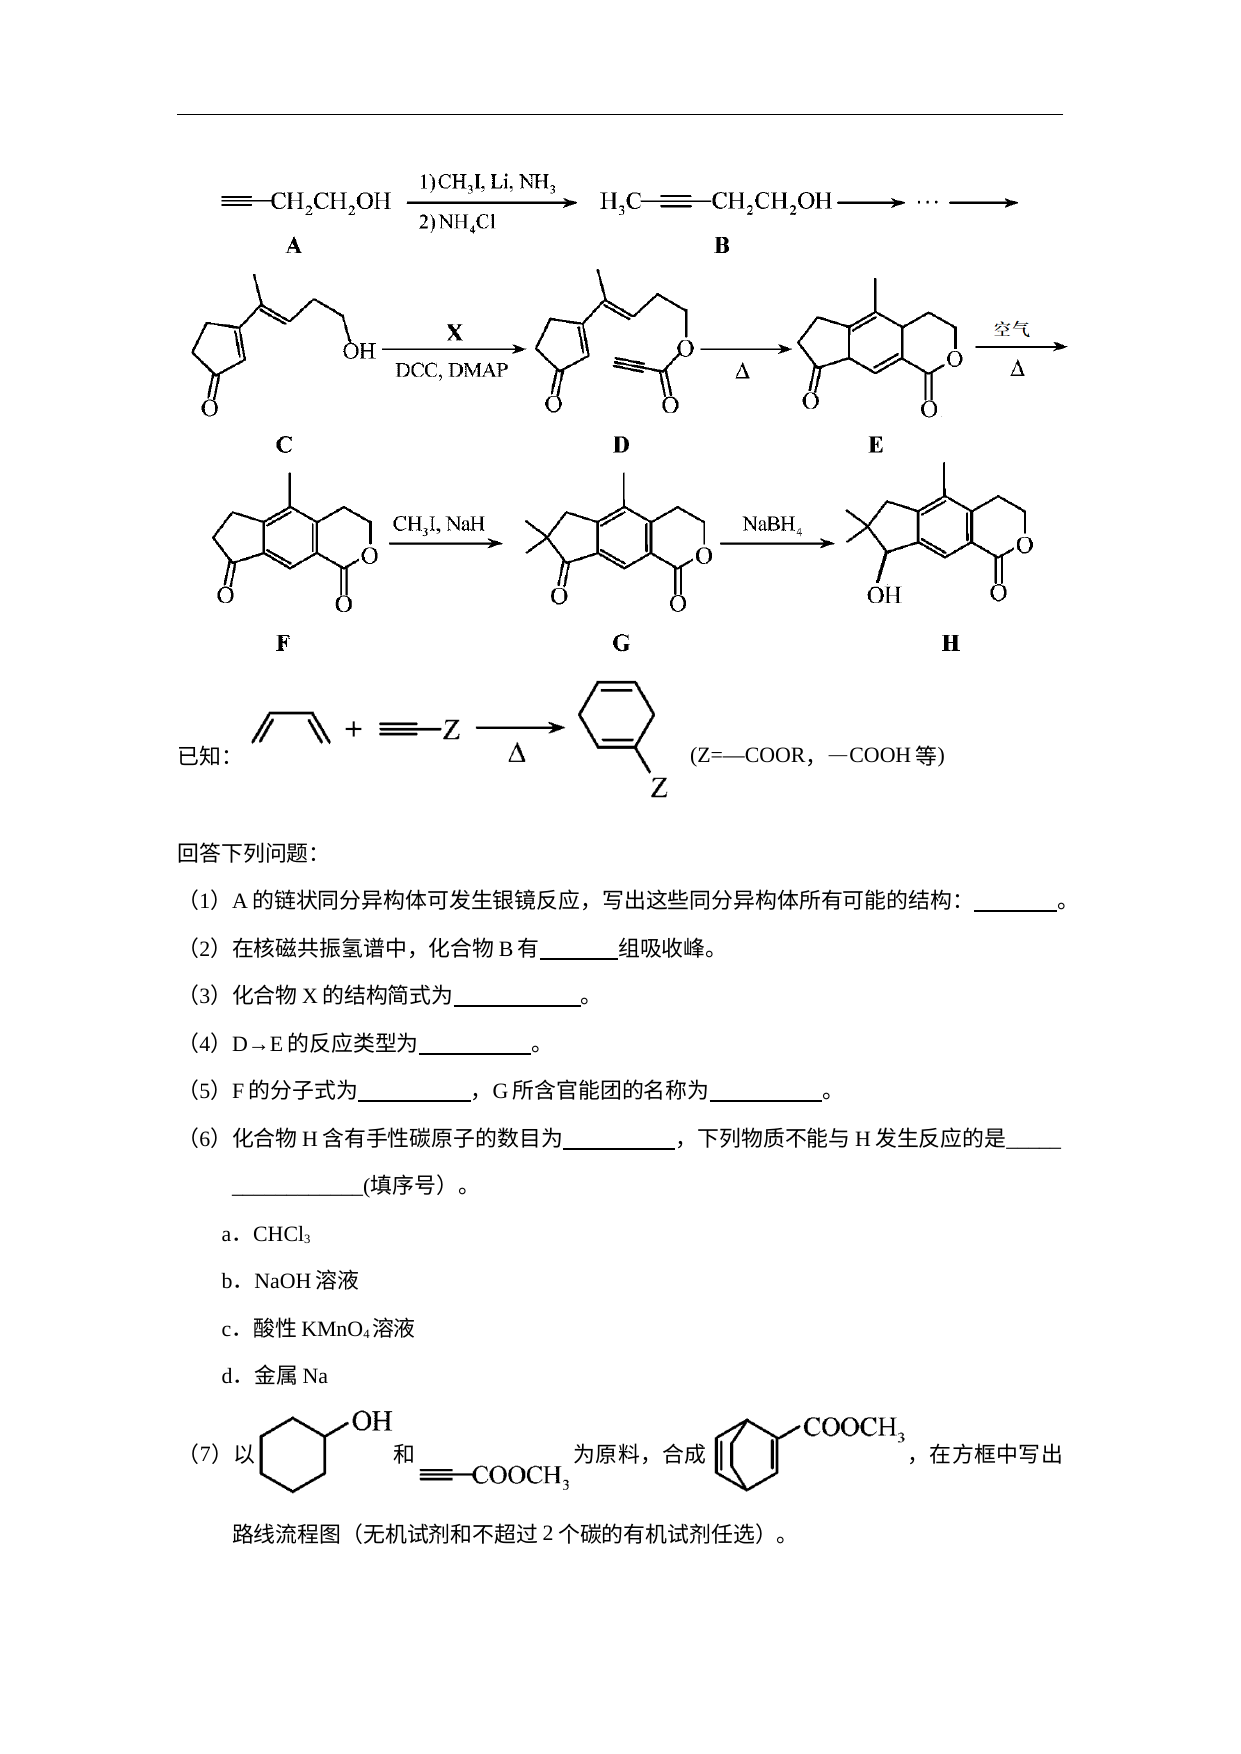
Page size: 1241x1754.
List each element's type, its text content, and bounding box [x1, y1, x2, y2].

text c．酸性KMnO4溶液 [221, 1311, 1063, 1342]
text 回答下列问题： [177, 836, 1063, 867]
text （4）D→E的反应类型为 。 [177, 1026, 1063, 1057]
text a．CHCl3 [221, 1216, 1063, 1247]
text （3）化合物X的结构简式为 。 [177, 978, 1063, 1010]
text （1）A的链状同分异构体可发生银镜反应，写出这些同分异构体所有可能的结构： 。 [177, 883, 1063, 915]
text b．NaOH溶液 [221, 1263, 1063, 1295]
picture [177, 162, 1078, 660]
text （2）在核磁共振氢谱中，化合物B有 组吸收峰。 [177, 931, 1063, 962]
text d．金属Na [221, 1358, 1063, 1390]
picture [242, 673, 690, 805]
picture [415, 1457, 574, 1495]
text （6）化合物H含有手性碳原子的数目为 ，下列物质不能与H发生反应的是_________________(填序号）。 [177, 1121, 1063, 1200]
picture [255, 1405, 394, 1495]
picture [707, 1411, 908, 1495]
text （5）F的分子式为 ，G所含官能团的名称为 。 [177, 1073, 1063, 1105]
